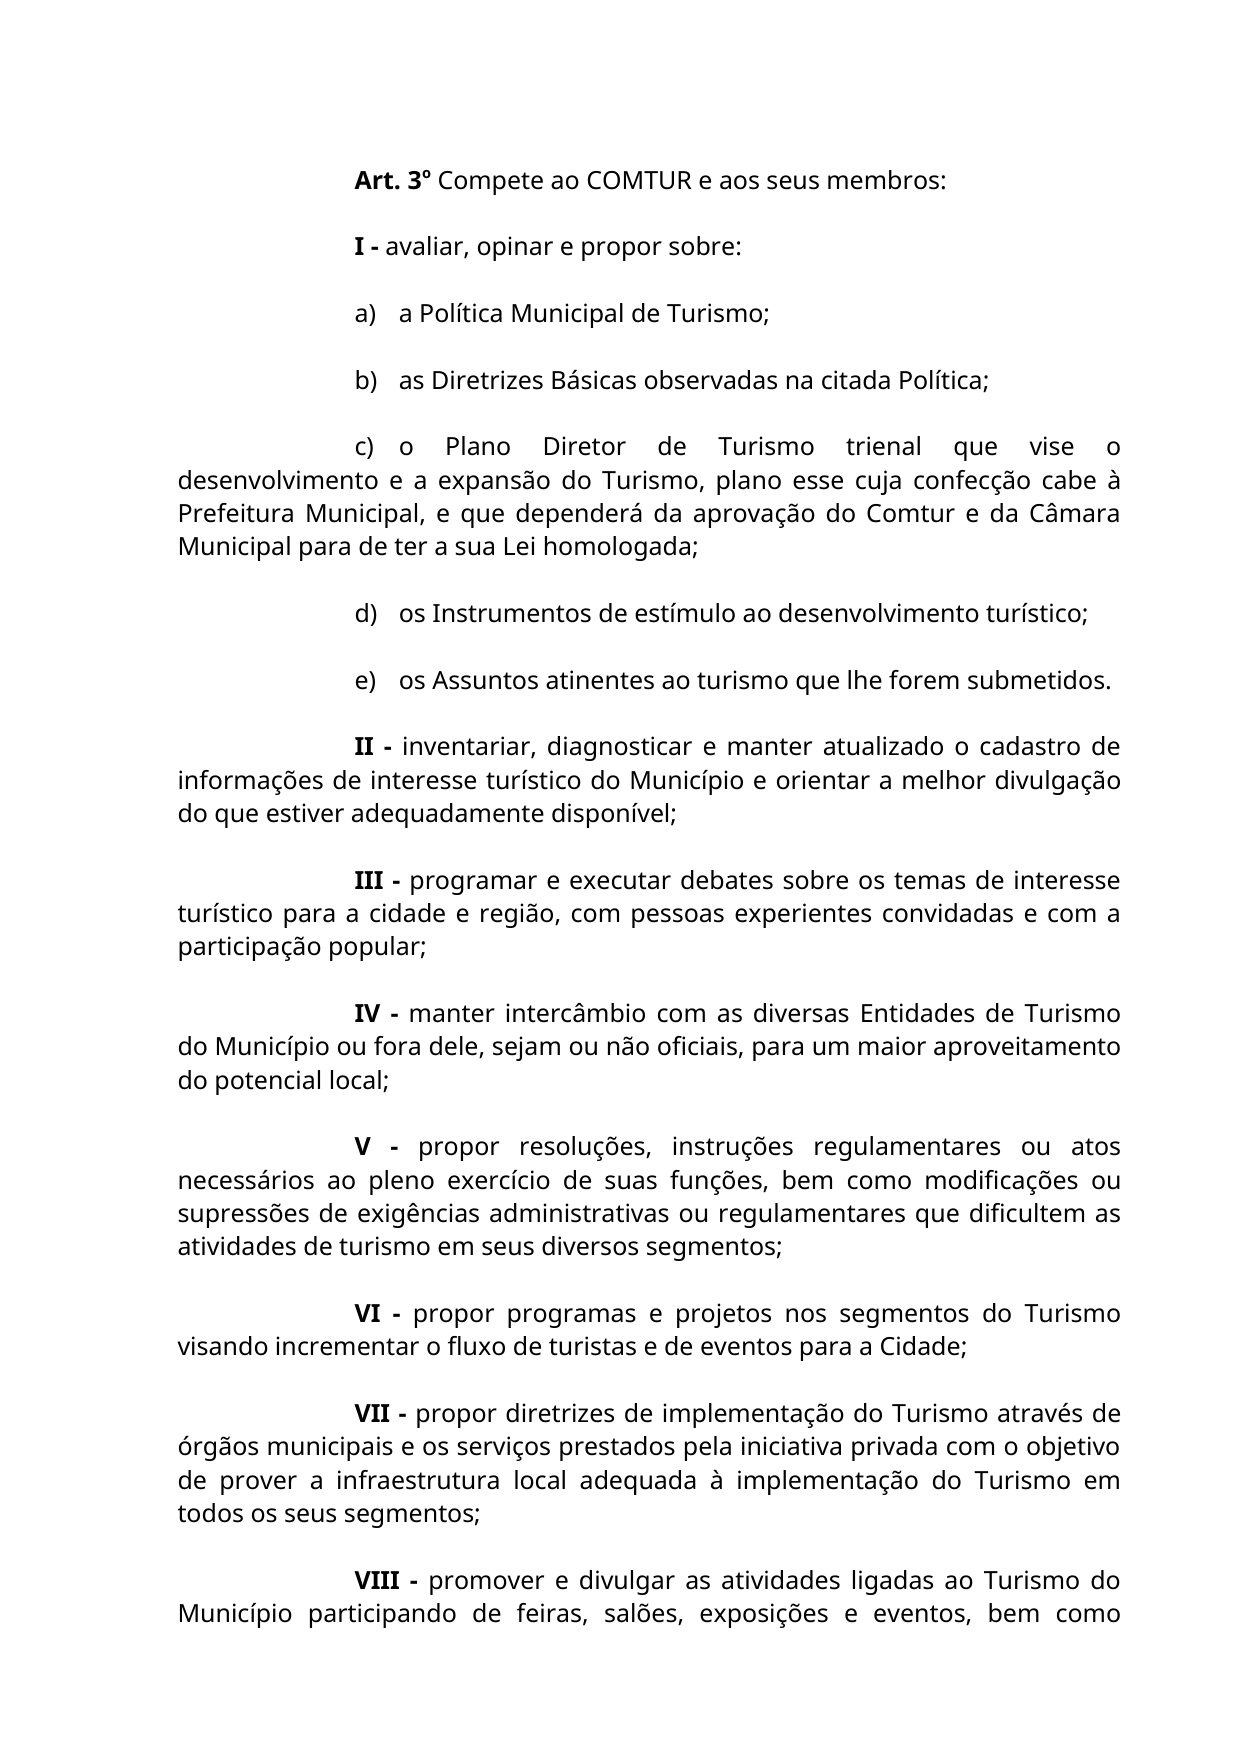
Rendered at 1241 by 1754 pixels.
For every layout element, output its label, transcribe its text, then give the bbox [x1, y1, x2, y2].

text VII - propor diretrizes de implementação do Turismo através de órgãos municipais e os serviços prestados pela iniciativa privada com o objetivo de prover a infraestrutura local adequada à implementação do Turismo em todos os seus segmentos; [177, 1396, 1122, 1529]
list os Assuntos atinentes ao turismo que lhe forem submetidos. [177, 662, 1122, 696]
text IV - manter intercâmbio com as diversas Entidades de Turismo do Município ou fora dele, sejam ou não oficiais, para um maior aproveitamento do potencial local; [177, 996, 1122, 1096]
list os Instrumentos de estímulo ao desenvolvimento turístico; [177, 596, 1122, 629]
text Art. 3o Compete ao COMTUR e aos seus membros: [177, 162, 1122, 196]
text II - inventariar, diagnosticar e manter atualizado o cadastro de informações de interesse turístico do Município e orientar a melhor divulgação do que estiver adequadamente disponível; [177, 729, 1122, 829]
text V - propor resoluções, instruções regulamentares ou atos necessários ao pleno exercício de suas funções, bem como modificações ou supressões de exigências administrativas ou regulamentares que dificultem as atividades de turismo em seus diversos segmentos; [177, 1129, 1122, 1262]
text I - avaliar, opinar e propor sobre: [177, 229, 1122, 262]
list o Plano Diretor de Turismo trienal que vise o desenvolvimento e a expansão do Turismo, plano esse cuja confecção cabe à Prefeitura Municipal, e que dependerá da aprovação do Comtur e da Câmara Municipal para de ter a sua Lei homologada; [177, 429, 1122, 562]
text VI - propor programas e projetos nos segmentos do Turismo visando incrementar o fluxo de turistas e de eventos para a Cidade; [177, 1296, 1122, 1362]
list as Diretrizes Básicas observadas na citada Política; [177, 362, 1122, 396]
text III - programar e executar debates sobre os temas de interesse turístico para a cidade e região, com pessoas experientes convidadas e com a participação popular; [177, 862, 1122, 962]
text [177, 1562, 1122, 1629]
list a Política Municipal de Turismo; [177, 296, 1122, 329]
